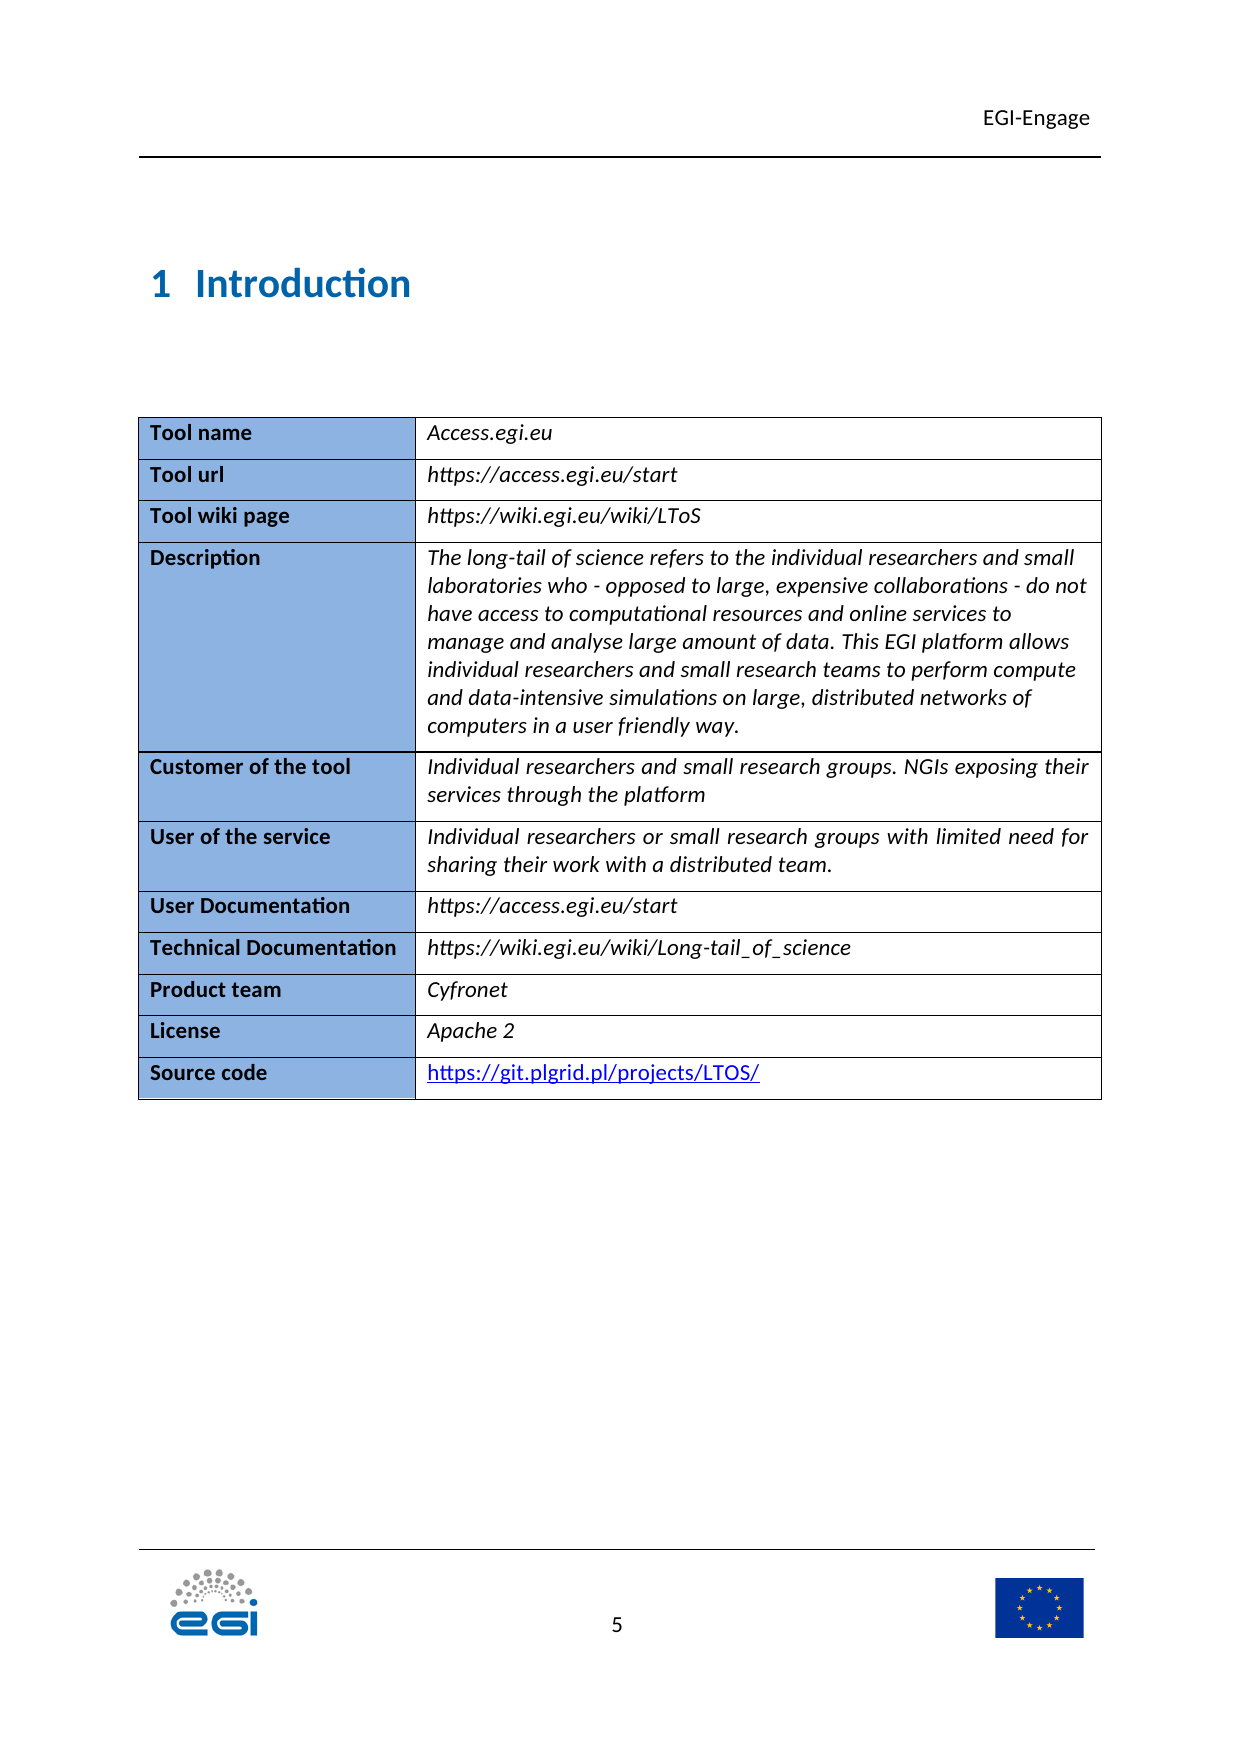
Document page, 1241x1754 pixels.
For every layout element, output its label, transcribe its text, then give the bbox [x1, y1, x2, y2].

picture [995, 1578, 1084, 1638]
table_cell Individual researchers or small research groups with limited need for sharing their work with a distributed team. [416, 822, 1101, 891]
table_cell Apache 2 [416, 1016, 1101, 1057]
table_cell User of the service [139, 822, 415, 891]
table_cell https://git.plgrid.pl/projects/LTOS/ [416, 1058, 1101, 1098]
table_cell https://access.egi.eu/start [416, 892, 1101, 932]
table_cell https://access.egi.eu/start [416, 460, 1101, 500]
table_cell Individual researchers and small research groups. NGIs exposing their services through the platform [416, 753, 1101, 821]
table_cell Technical Documentation [139, 933, 415, 974]
table_cell Tool wiki page [139, 501, 415, 542]
subtitle Introduction [150, 257, 1090, 308]
table_cell Cyfronet [416, 975, 1101, 1015]
table_cell Tool url [139, 460, 415, 500]
table_cell License [139, 1016, 415, 1057]
table_cell The long-tail of science refers to the individual researchers and small laboratories who - opposed to large, expensive collaborations - do not have access to computational resources and online services to manage and analyse large amount of data. This EGI platform allows individual researchers and small research teams to perform compute and data-intensive simulations on large, distributed networks of computers in a user friendly way. [416, 543, 1101, 751]
table_cell User Documentation [139, 892, 415, 932]
picture [150, 1567, 276, 1638]
table_header Access.egi.eu [416, 418, 1101, 459]
table_cell https://wiki.egi.eu/wiki/LToS [416, 501, 1101, 542]
table_header Tool name [139, 418, 415, 459]
table_cell Description [139, 543, 415, 751]
table_cell Product team [139, 975, 415, 1015]
table_cell Customer of the tool [139, 753, 415, 821]
table_cell Source code [139, 1058, 415, 1098]
table_cell https://wiki.egi.eu/wiki/Long-tail_of_science [416, 933, 1101, 974]
